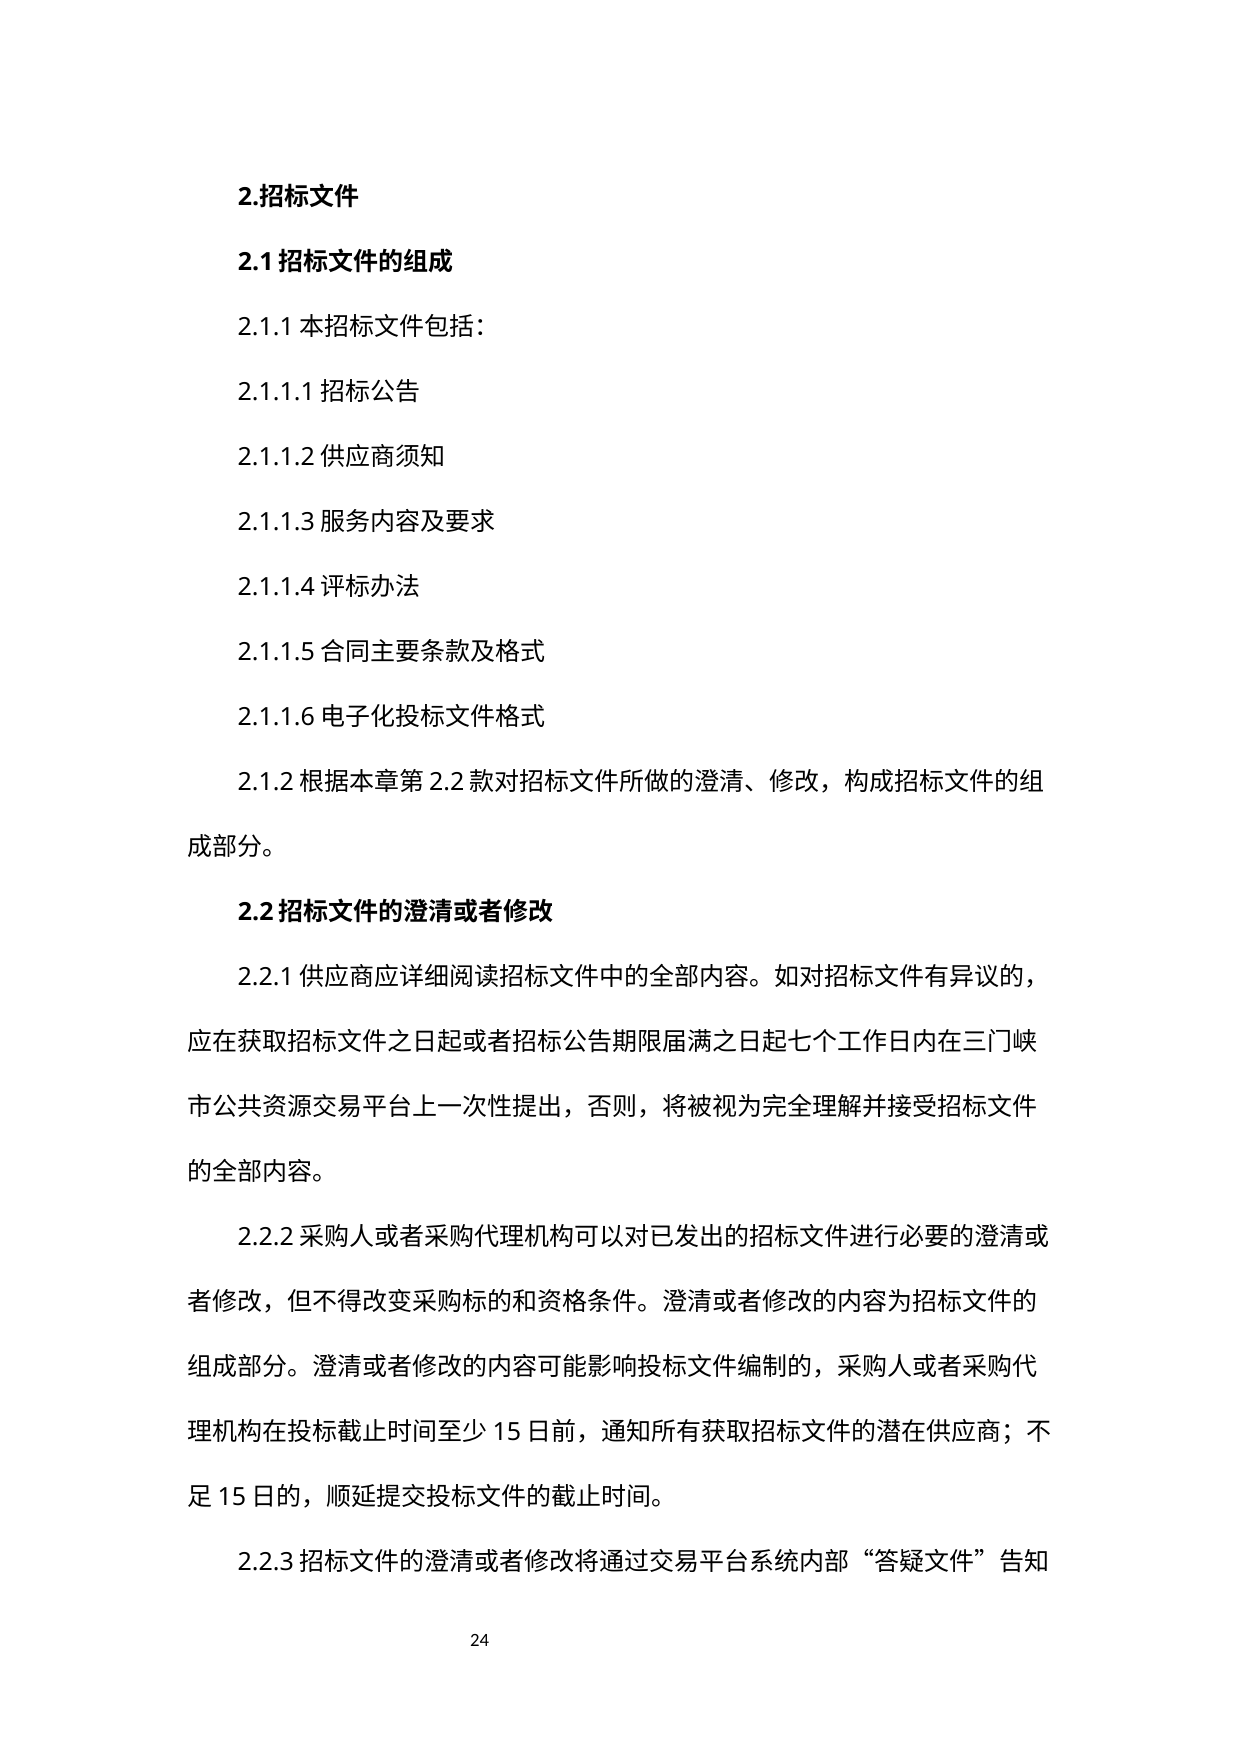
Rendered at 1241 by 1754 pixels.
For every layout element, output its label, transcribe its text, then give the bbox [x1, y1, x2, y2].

text 2.1.1.4评标办法 [187, 552, 1053, 617]
text 2.招标文件 [187, 162, 1053, 227]
text 2.1.1.5合同主要条款及格式 [187, 617, 1053, 682]
text 2.2.1供应商应详细阅读招标文件中的全部内容。如对招标文件有异议的，应在获取招标文件之日起或者招标公告期限届满之日起七个工作日内在三门峡市公共资源交易平台上一次性提出，否则，将被视为完全理解并接受招标文件的全部内容。 [187, 942, 1053, 1202]
text 2.1.1.1招标公告 [187, 357, 1053, 422]
text 2.2.2采购人或者采购代理机构可以对已发出的招标文件进行必要的澄清或者修改，但不得改变采购标的和资格条件。澄清或者修改的内容为招标文件的组成部分。澄清或者修改的内容可能影响投标文件编制的，采购人或者采购代理机构在投标截止时间至少15日前，通知所有获取招标文件的潜在供应商；不足15日的，顺延提交投标文件的截止时间。 [187, 1202, 1053, 1527]
text 2.1招标文件的组成 [187, 227, 1053, 292]
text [187, 1527, 1053, 1592]
text 2.1.1.2供应商须知 [187, 422, 1053, 487]
text 2.1.1本招标文件包括： [187, 292, 1053, 357]
text 2.2招标文件的澄清或者修改 [187, 877, 1053, 942]
text 2.1.2根据本章第2.2款对招标文件所做的澄清、修改，构成招标文件的组成部分。 [187, 747, 1053, 877]
text 2.1.1.3服务内容及要求 [187, 487, 1053, 552]
text 2.1.1.6电子化投标文件格式 [187, 682, 1053, 747]
